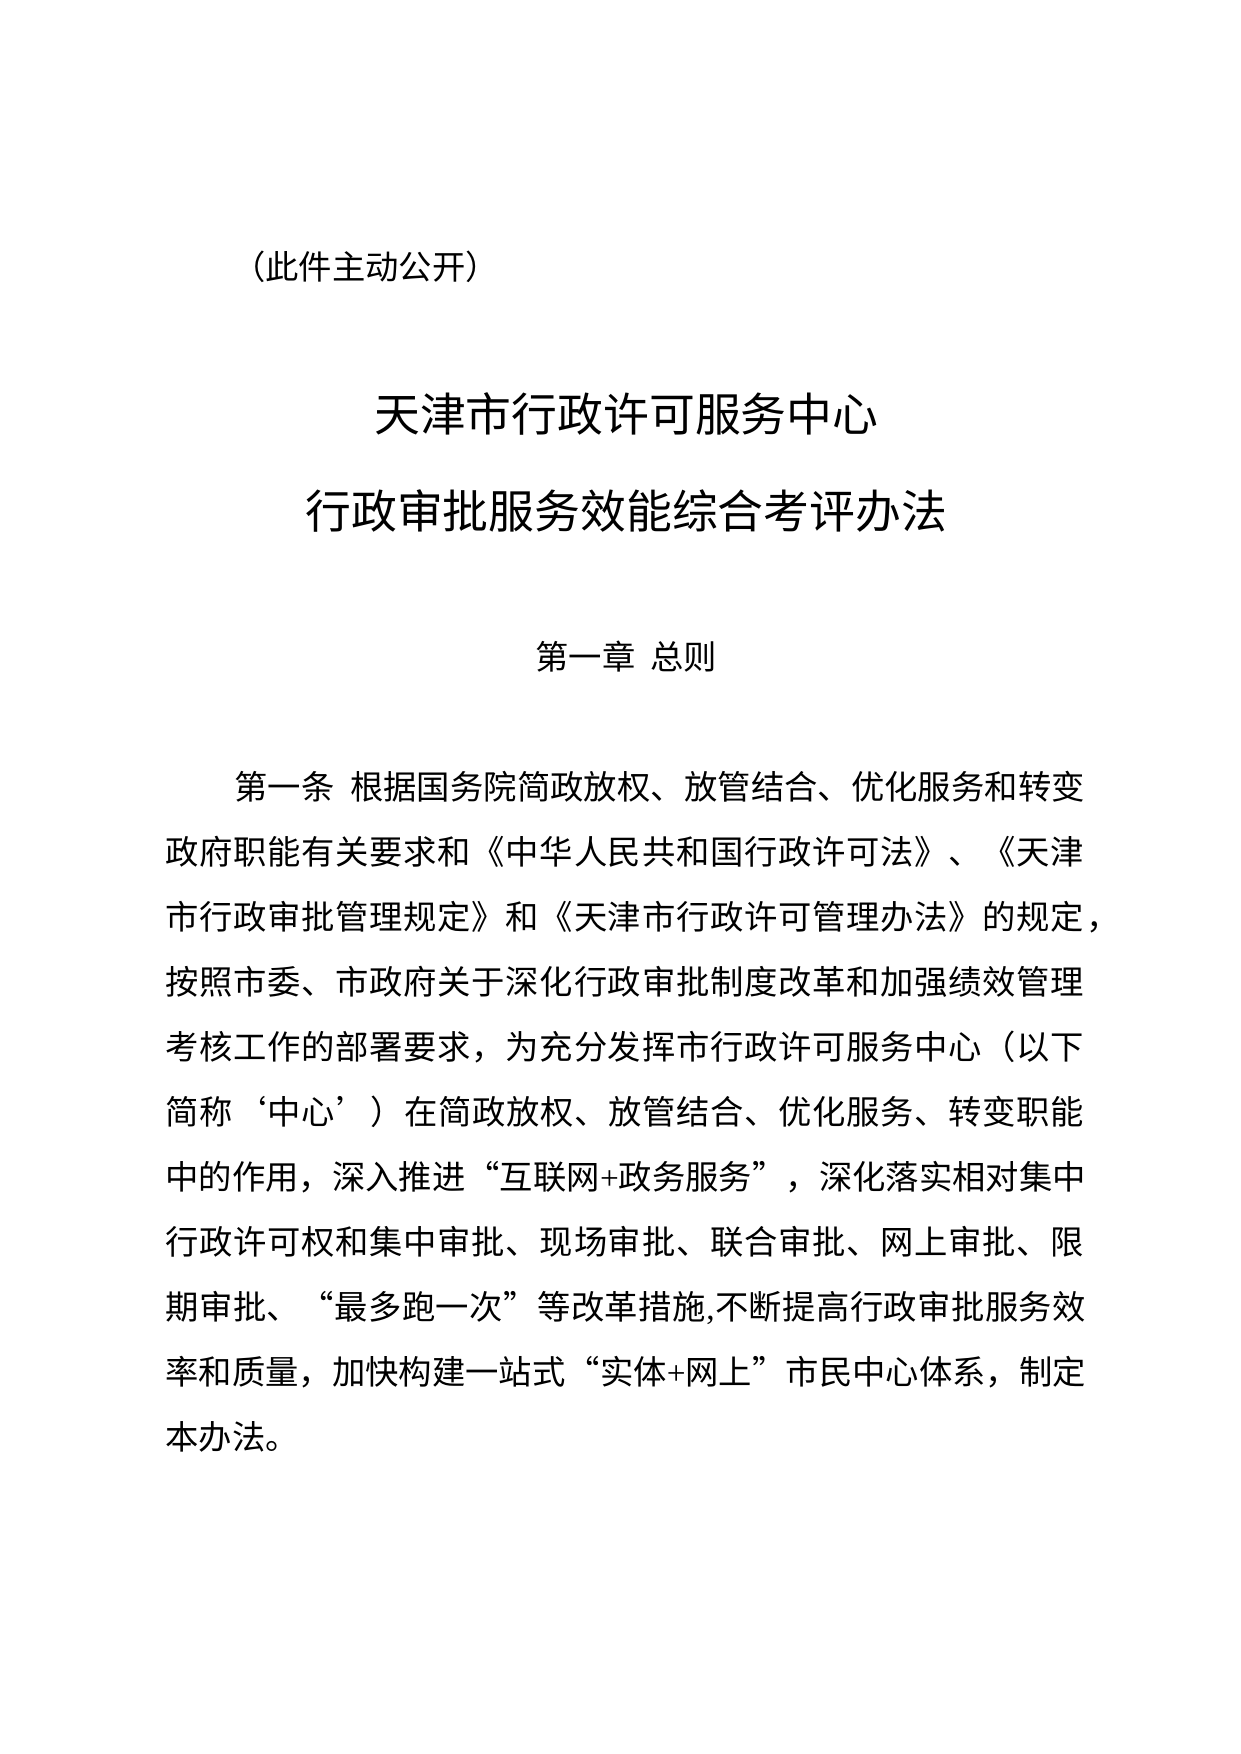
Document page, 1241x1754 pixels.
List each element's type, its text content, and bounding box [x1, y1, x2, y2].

text 天津市行政许可服务中心 [165, 363, 1087, 460]
text 第一章 总则 [165, 623, 1087, 688]
text 第一条 根据国务院简政放权、放管结合、优化服务和转变政府职能有关要求和《中华人民共和国行政许可法》、《天津市行政审批管理规定》和《天津市行政许可管理办法》的规定，按照市委、市政府关于深化行政审批制度改革和加强绩效管理考核工作的部署要求，为充分发挥市行政许可服务中心（以下简称‘中心’）在简政放权、放管结合、优化服务、转变职能中的作用，深入推进“互联网+政务服务”，深化落实相对集中行政许可权和集中审批、现场审批、联合审批、网上审批、限期审批、“最多跑一次”等改革措施,不断提高行政审批服务效率和质量，加快构建一站式“实体+网上”市民中心体系，制定本办法。 [165, 753, 1087, 1468]
text 行政审批服务效能综合考评办法 [165, 460, 1087, 558]
text （此件主动公开） [165, 233, 1087, 298]
